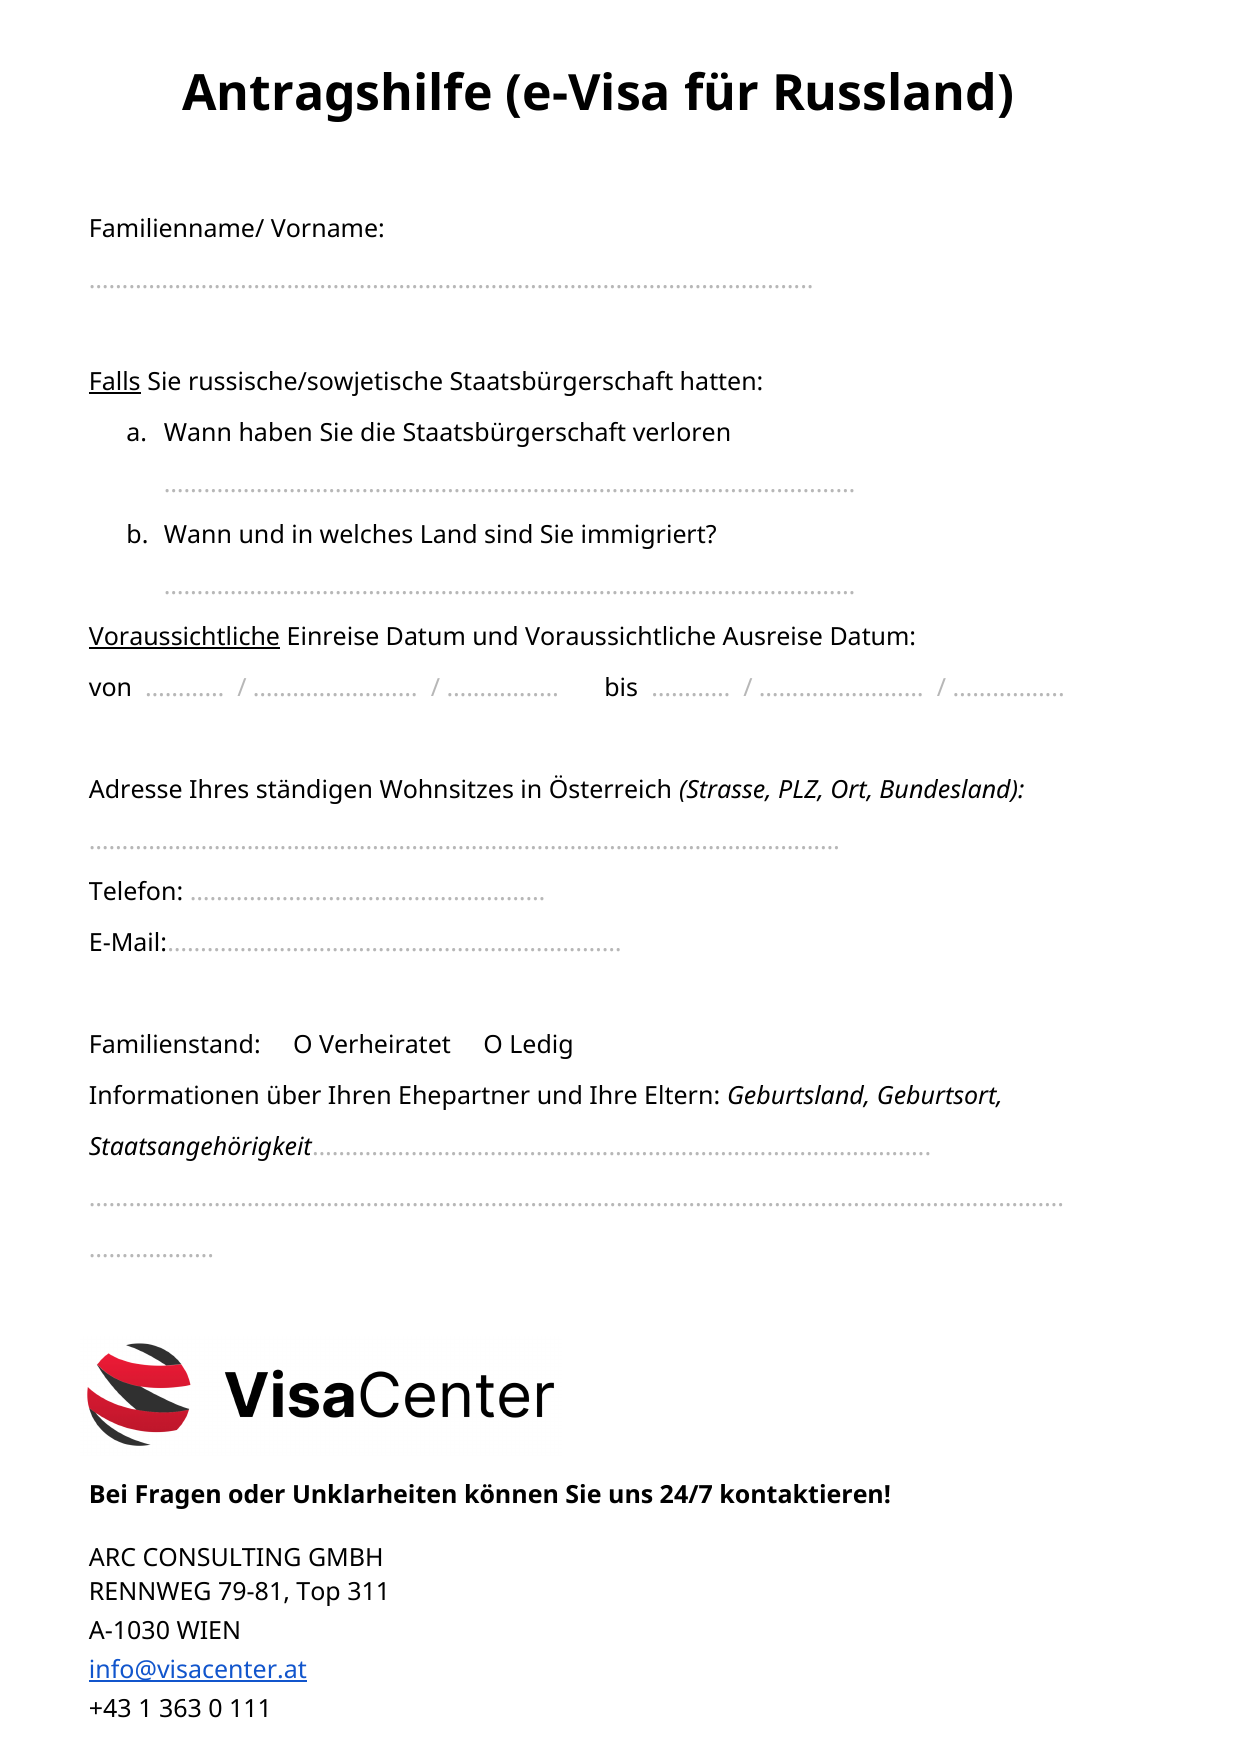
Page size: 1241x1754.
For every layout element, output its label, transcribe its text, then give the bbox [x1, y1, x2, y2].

text E-Mail:…………………………………………………………… [89, 925, 1108, 959]
text von ………… / ………………….… / …………..… bis ………… / ………………….… / …………….. [89, 669, 1108, 704]
list Wann haben Sie die Staatsbürgerschaft verloren …………………………………………………………………………………………… [126, 414, 1108, 499]
text Informationen über Ihren Ehepartner und Ihre Eltern: Geburtsland, Geburtsort, Staatsangehörigkeit…………………………………………………………………………………. ……………………………….……………………………….……………………………….……………………………….………………. [89, 1078, 1108, 1265]
text Familienstand: O Verheiratet O Ledig [89, 1027, 1108, 1061]
text Falls Sie russische/sowjetische Staatsbürgerschaft hatten: [89, 363, 1108, 397]
text Voraussichtliche Einreise Datum und Voraussichtliche Ausreise Datum: [89, 618, 1108, 653]
picture [79, 1336, 563, 1456]
list Wann und in welches Land sind Sie immigriert? …………………………………………………………………………………………… [126, 516, 1108, 602]
text Telefon: ……………………………………………… [89, 874, 1108, 908]
text Familienname/ Vorname: ……………………………………………………………………………………………….. [89, 210, 1108, 295]
text Adresse Ihres ständigen Wohnsitzes in Österreich (Strasse, PLZ, Ort, Bundesland): …………………………………………………………………………………………………… [89, 772, 1108, 857]
text Antragshilfe (e-Visa für Russland) [89, 57, 1108, 125]
